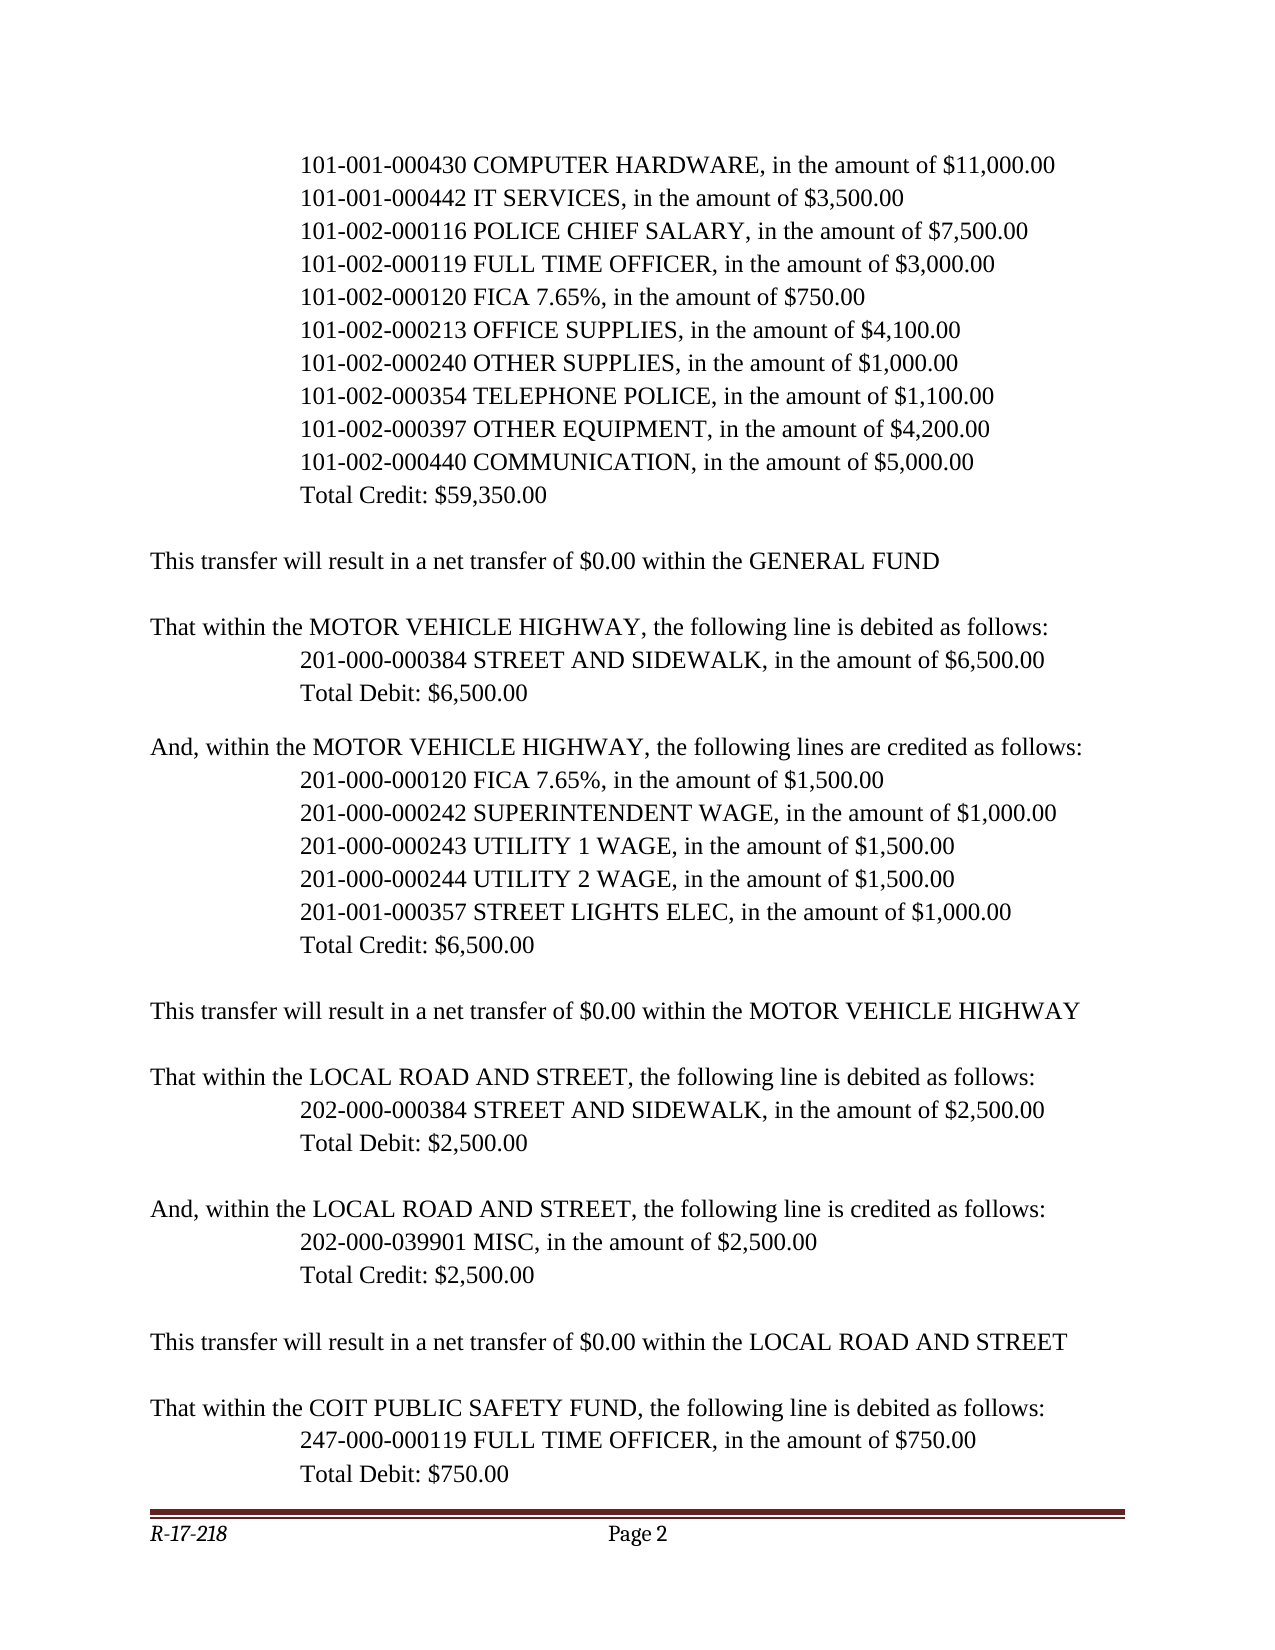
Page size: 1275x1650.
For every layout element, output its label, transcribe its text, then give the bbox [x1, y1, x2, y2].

text Total Credit: $59,350.00 [150, 480, 1125, 509]
text 101-002-000119 FULL TIME OFFICER, in the amount of $3,000.00 [225, 249, 1125, 278]
text 101-001-000442 IT SERVICES, in the amount of $3,500.00 [225, 183, 1125, 212]
text 201-001-000357 STREET LIGHTS ELEC, in the amount of $1,000.00 [150, 897, 1125, 926]
text And, within the MOTOR VEHICLE HIGHWAY, the following lines are credited as follows: [150, 732, 1125, 761]
text 247-000-000119 FULL TIME OFFICER, in the amount of $750.00 [150, 1426, 1125, 1454]
text That within the LOCAL ROAD AND STREET, the following line is debited as follows: [150, 1062, 1125, 1091]
text 101-002-000240 OTHER SUPPLIES, in the amount of $1,000.00 [225, 348, 1125, 377]
text 101-002-000213 OFFICE SUPPLIES, in the amount of $4,100.00 [225, 315, 1125, 344]
text 101-001-000430 COMPUTER HARDWARE, in the amount of $11,000.00 [225, 150, 1125, 179]
text 101-002-000116 POLICE CHIEF SALARY, in the amount of $7,500.00 [225, 216, 1125, 245]
text This transfer will result in a net transfer of $0.00 within the LOCAL ROAD AND STREET [150, 1327, 1125, 1355]
text 201-000-000243 UTILITY 1 WAGE, in the amount of $1,500.00 [150, 831, 1125, 860]
text Total Credit: $6,500.00 [150, 930, 1125, 959]
text 101-002-000354 TELEPHONE POLICE, in the amount of $1,100.00 [225, 381, 1125, 410]
text 201-000-000384 STREET AND SIDEWALK, in the amount of $6,500.00 [150, 645, 1125, 674]
text 101-002-000397 OTHER EQUIPMENT, in the amount of $4,200.00 [225, 414, 1125, 443]
text And, within the LOCAL ROAD AND STREET, the following line is credited as follows: [150, 1194, 1125, 1223]
text 201-000-000244 UTILITY 2 WAGE, in the amount of $1,500.00 [150, 864, 1125, 893]
text That within the MOTOR VEHICLE HIGHWAY, the following line is debited as follows: [150, 612, 1125, 641]
text This transfer will result in a net transfer of $0.00 within the MOTOR VEHICLE HIGHWAY [150, 996, 1125, 1025]
text Total Credit: $2,500.00 [150, 1261, 1125, 1289]
text 202-000-039901 MISC, in the amount of $2,500.00 [150, 1227, 1125, 1256]
text 101-002-000120 FICA 7.65%, in the amount of $750.00 [225, 282, 1125, 311]
text 101-002-000440 COMMUNICATION, in the amount of $5,000.00 [225, 447, 1125, 476]
text That within the COIT PUBLIC SAFETY FUND, the following line is debited as follows: [150, 1393, 1125, 1421]
text Total Debit: $2,500.00 [150, 1128, 1125, 1157]
text 201-000-000242 SUPERINTENDENT WAGE, in the amount of $1,000.00 [150, 798, 1125, 827]
text 202-000-000384 STREET AND SIDEWALK, in the amount of $2,500.00 [150, 1095, 1125, 1124]
text This transfer will result in a net transfer of $0.00 within the GENERAL FUND [150, 546, 1125, 575]
text 201-000-000120 FICA 7.65%, in the amount of $1,500.00 [150, 765, 1125, 794]
text Total Debit: $750.00 [150, 1459, 1125, 1487]
text Total Debit: $6,500.00 [150, 678, 1125, 707]
